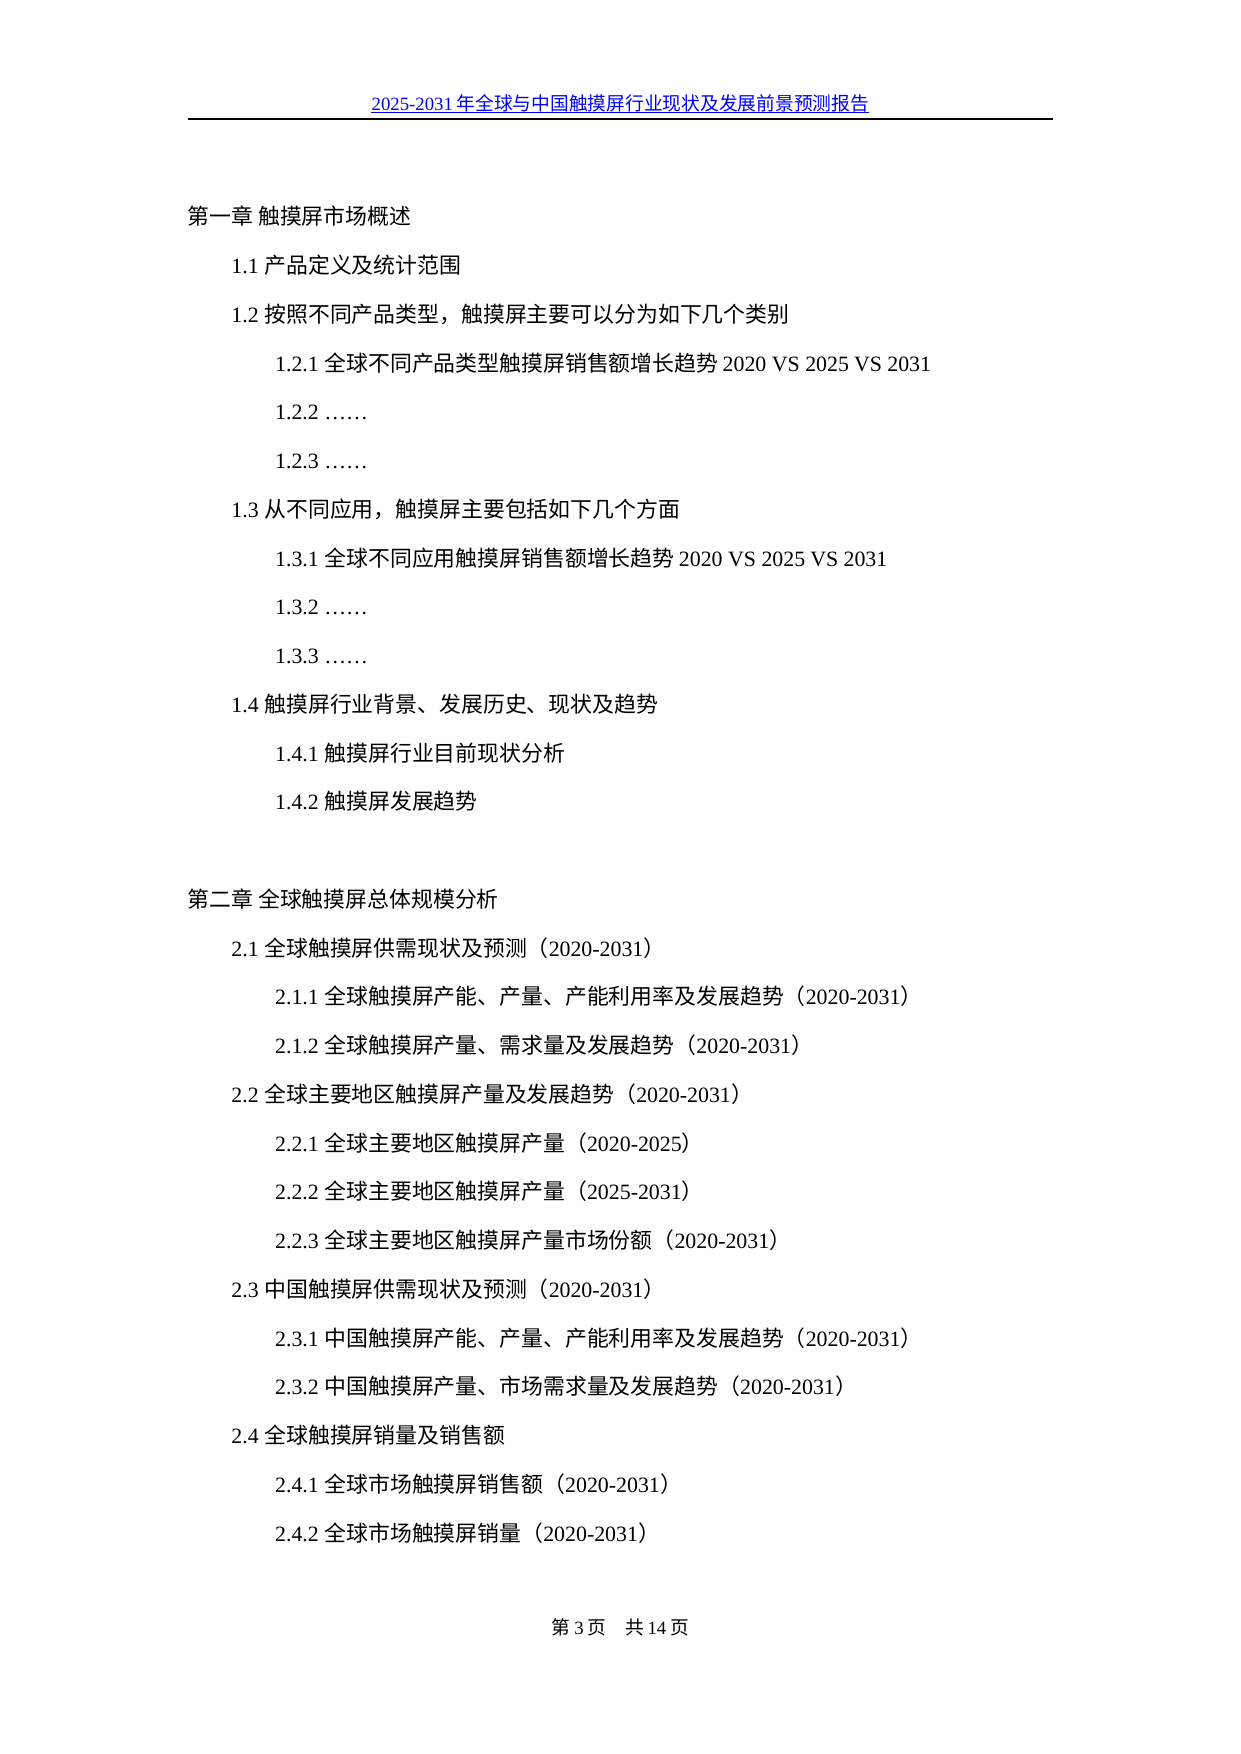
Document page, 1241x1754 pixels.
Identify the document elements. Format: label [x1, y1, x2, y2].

text [187, 150, 1053, 1548]
